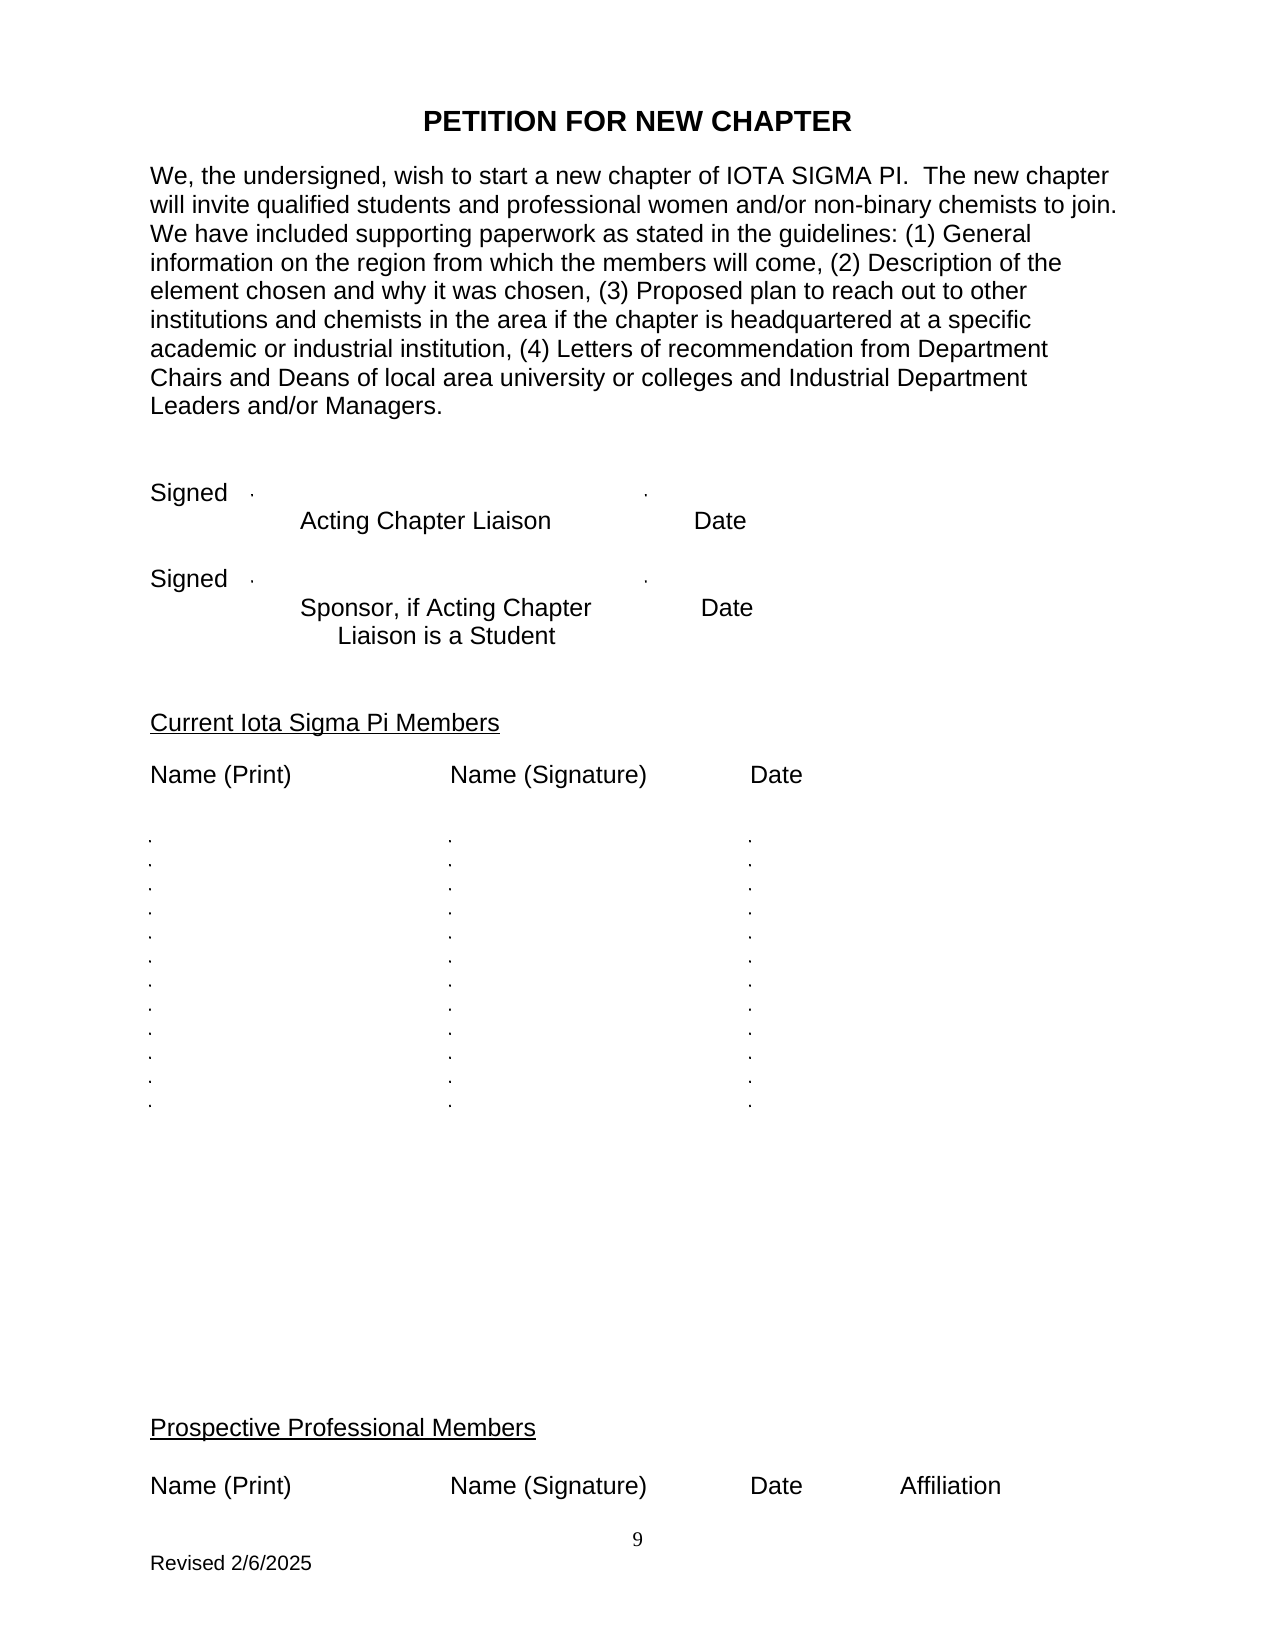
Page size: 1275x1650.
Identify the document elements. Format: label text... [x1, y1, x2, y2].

text Sponsor, if Acting Chapter Date [150, 592, 1125, 621]
text Liaison is a Student [150, 621, 1125, 650]
text Name (Print) Name (Signature) Date [150, 760, 1125, 789]
text Signed [150, 564, 1125, 592]
title PETITION FOR NEW CHAPTER [150, 104, 1125, 137]
subtitle Current Iota Sigma Pi Members [150, 707, 1125, 736]
subtitle Prospective Professional Members [150, 1413, 1125, 1442]
text Name (Print) Name (Signature) Date Affiliation [150, 1471, 1125, 1499]
text Signed [150, 477, 1125, 506]
text We, the undersigned, wish to start a new chapter of IOTA SIGMA PI. The new chapter will invite qualified students and professional women and/or non-binary chemists to join. We have included supporting paperwork as stated in the guidelines: (1) General information on the region from which the members will come, (2) Description of the element chosen and why it was chosen, (3) Proposed plan to reach out to other institutions and chemists in the area if the chapter is headquartered at a specific academic or industrial institution, (4) Letters of recommendation from Department Chairs and Deans of local area university or colleges and Industrial Department Leaders and/or Managers. [150, 161, 1125, 420]
text Acting Chapter Liaison Date [150, 506, 1125, 535]
